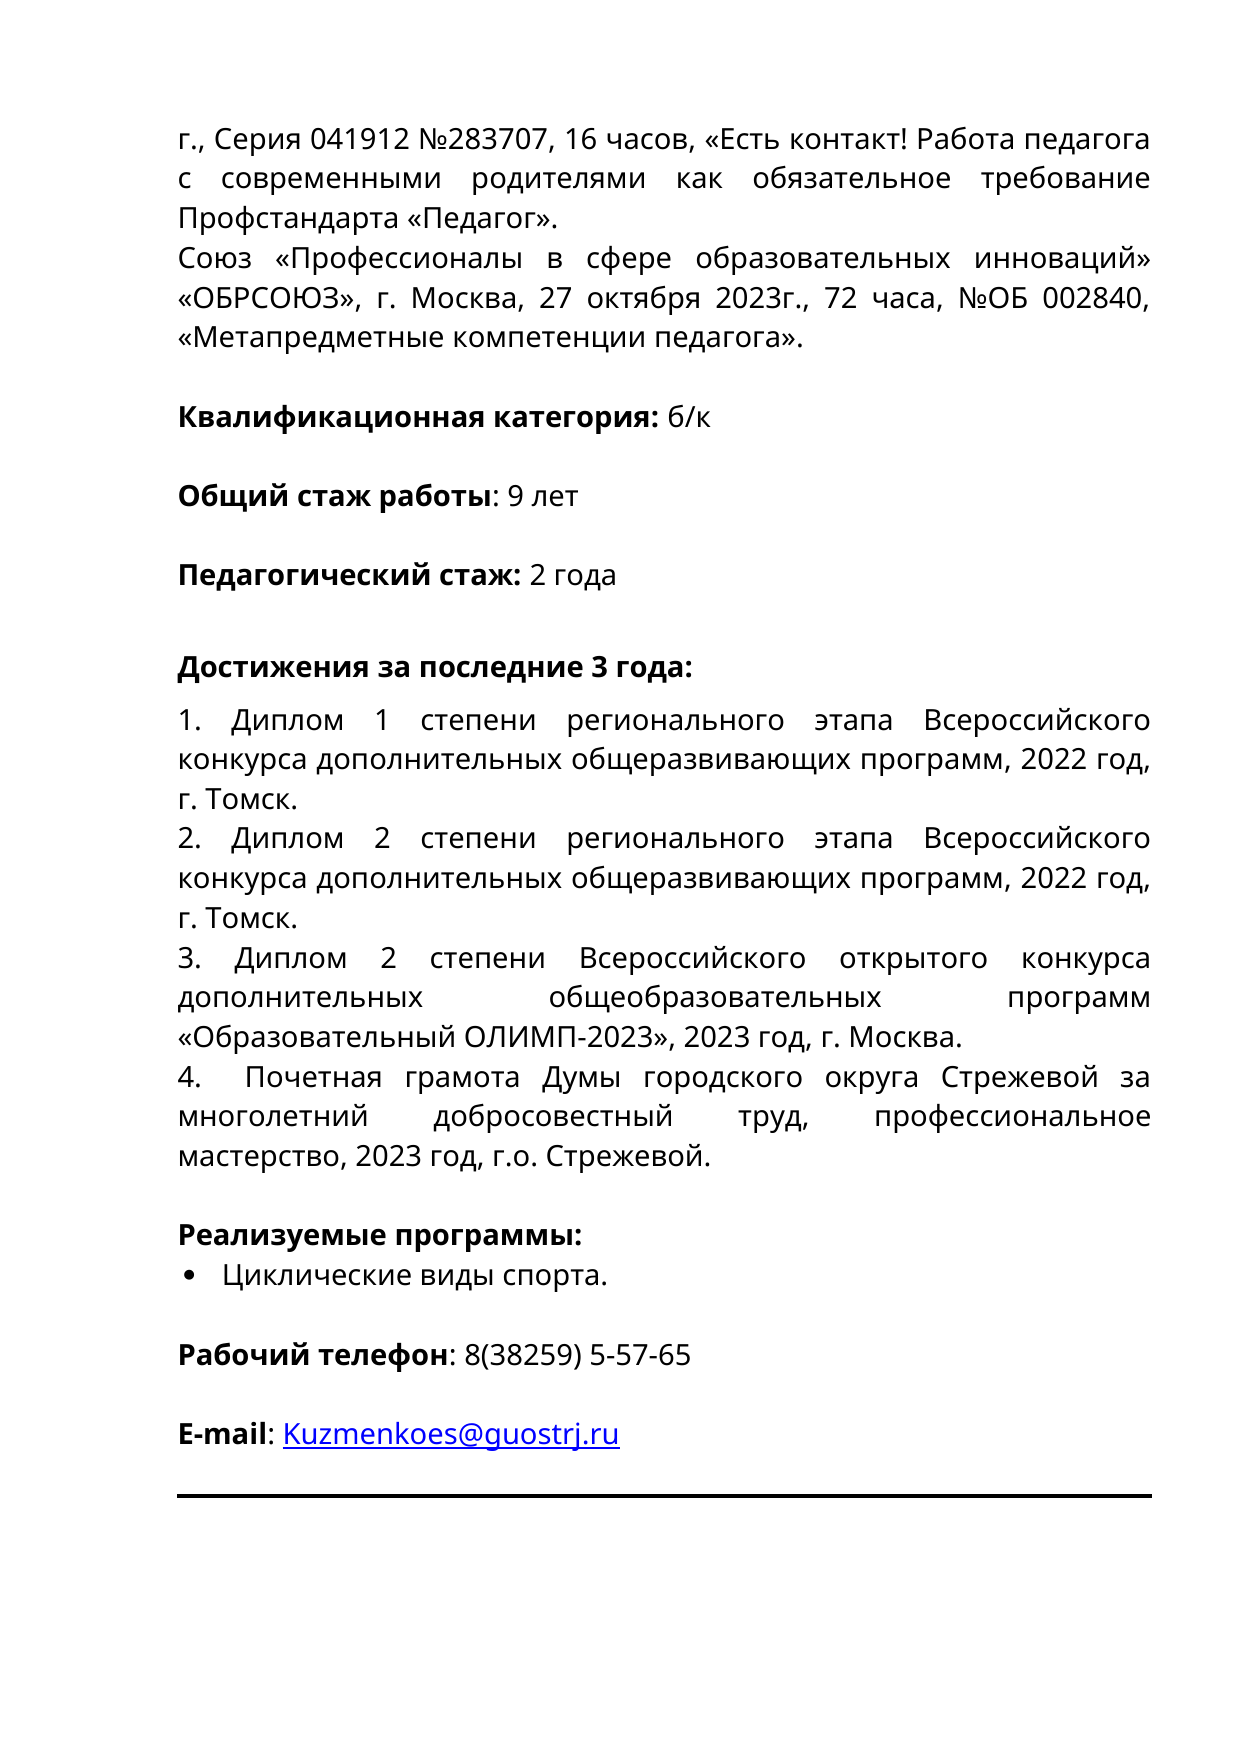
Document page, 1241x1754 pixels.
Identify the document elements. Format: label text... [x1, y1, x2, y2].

text 4. Почетная грамота Думы городского округа Стрежевой за многолетний добросовестный труд, профессиональное мастерство, 2023 год, г.о. Стрежевой. [177, 1056, 1152, 1175]
list Циклические виды спорта. [184, 1254, 1152, 1294]
text Достижения за последние 3 года: [177, 647, 1152, 686]
text 3. Диплом 2 степени Всероссийского открытого конкурса дополнительных общеобразовательных программ «Образовательный ОЛИМП-2023», 2023 год, г. Москва. [177, 937, 1152, 1056]
text E-mail: Kuzmenkoes@guostrj.ru [177, 1413, 1152, 1453]
text Общий стаж работы: 9 лет [177, 475, 1152, 515]
text 1. Диплом 1 степени регионального этапа Всероссийского конкурса дополнительных общеразвивающих программ, 2022 год, г. Томск. [177, 699, 1152, 818]
text Союз «Профессионалы в сфере образовательных инноваций» «ОБРСОЮЗ», г. Москва, 27 октября 2023г., 72 часа, №ОБ 002840, «Метапредметные компетенции педагога». [177, 237, 1152, 356]
text Рабочий телефон: 8(38259) 5-57-65 [177, 1334, 1152, 1373]
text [177, 118, 1152, 237]
text Педагогический стаж: 2 года [177, 555, 1152, 594]
text Квалификационная категория: б/к [177, 396, 1152, 436]
text Реализуемые программы: [177, 1215, 1152, 1254]
text 2. Диплом 2 степени регионального этапа Всероссийского конкурса дополнительных общеразвивающих программ, 2022 год, г. Томск. [177, 818, 1152, 937]
